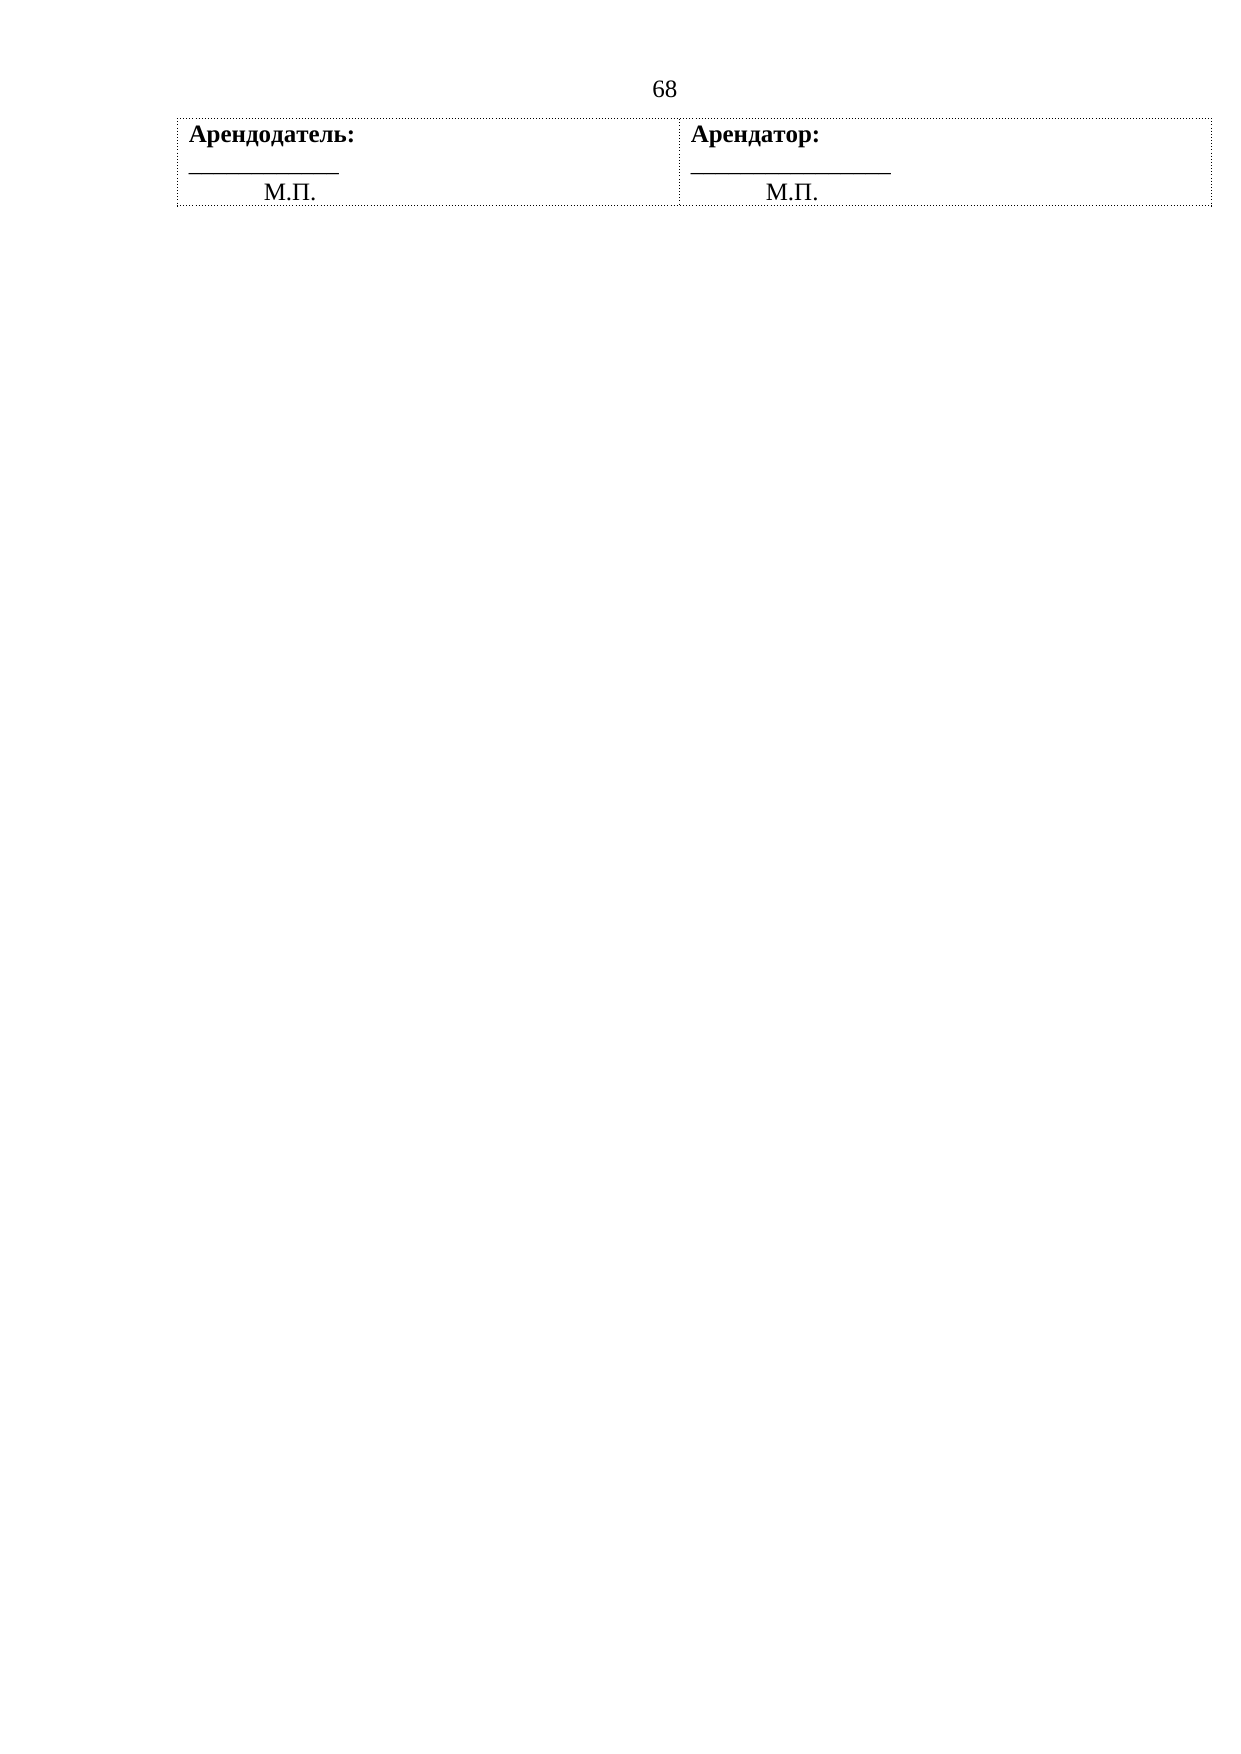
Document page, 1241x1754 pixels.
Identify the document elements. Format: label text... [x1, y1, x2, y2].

table_header Арендодатель: ____________ М.П. [177, 118, 679, 205]
table_header Арендатор: ________________ М.П. [679, 118, 1211, 205]
